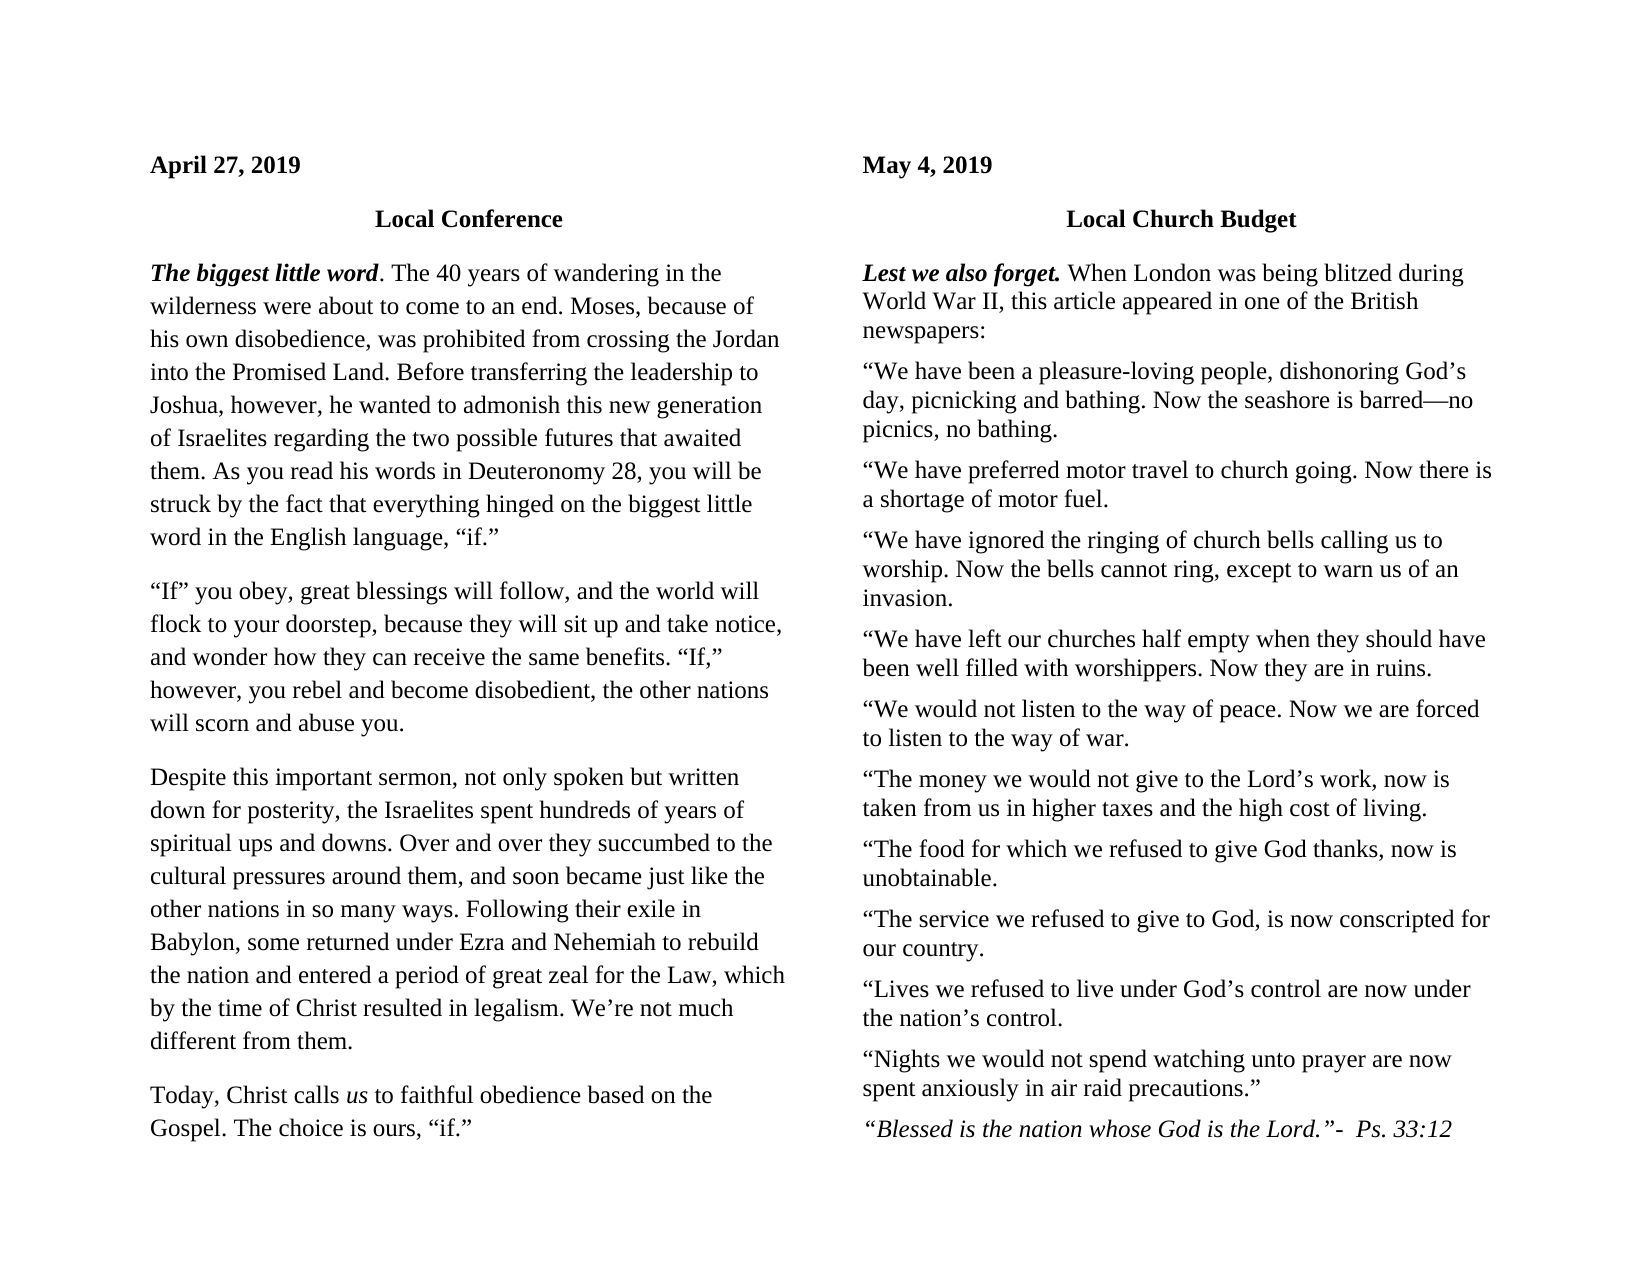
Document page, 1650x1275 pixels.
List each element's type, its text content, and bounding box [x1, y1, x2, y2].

text “The service we refused to give to God, is now conscripted for our country. [862, 904, 1500, 961]
text Local Church Budget [862, 204, 1500, 233]
text “We would not listen to the way of peace. Now we are forced to listen to the way of war. [862, 694, 1500, 751]
text Local Conference [150, 204, 787, 233]
text “We have ignored the ringing of church bells calling us to worship. Now the bells cannot ring, except to warn us of an invasion. [862, 525, 1500, 611]
text The biggest little word. The 40 years of wandering in the wilderness were about to come to an end. Moses, because of his own disobedience, was prohibited from crossing the Jordan into the Promised Land. Before transferring the leadership to Joshua, however, he wanted to admonish this new generation of Israelites regarding the two possible futures that awaited them. As you read his words in Deuteronomy 28, you will be struck by the fact that everything hinged on the biggest little word in the English language, “if.” [150, 258, 787, 551]
text “Nights we would not spend watching unto prayer are now spent anxiously in air raid precautions.” [862, 1044, 1500, 1101]
text May 4, 2019 [862, 150, 1500, 179]
text Despite this important sermon, not only spoken but written down for posterity, the Israelites spent hundreds of years of spiritual ups and downs. Over and over they succumbed to the cultural pressures around them, and soon became just like the other nations in so many ways. Following their exile in Babylon, some returned under Ezra and Nehemiah to rebuild the nation and entered a period of great zeal for the Law, which by the time of Christ resulted in legalism. We’re not much different from them. [150, 762, 787, 1054]
text April 27, 2019 [150, 150, 787, 179]
text “Blessed is the nation whose God is the Lord.”- Ps. 33:12 [862, 1114, 1500, 1143]
text “We have preferred motor travel to church going. Now there is a shortage of motor fuel. [862, 455, 1500, 513]
text “Lives we refused to live under God’s control are now under the nation’s control. [862, 974, 1500, 1031]
text Today, Christ calls us to faithful obedience based on the Gospel. The choice is ours, “if.” [150, 1080, 787, 1141]
text “We have left our churches half empty when they should have been well filled with worshippers. Now they are in ruins. [862, 624, 1500, 681]
text “The food for which we refused to give God thanks, now is unobtainable. [862, 834, 1500, 891]
text “We have been a pleasure-loving people, dishonoring God’s day, picnicking and bathing. Now the seashore is barred—no picnics, no bathing. [862, 356, 1500, 443]
text Lest we also forget. When London was being blitzed during World War II, this article appeared in one of the British newspapers: [862, 258, 1500, 344]
text “The money we would not give to the Lord’s work, now is taken from us in higher taxes and the high cost of living. [862, 764, 1500, 821]
text “If” you obey, great blessings will follow, and the world will flock to your doorstep, because they will sit up and take notice, and wonder how they can receive the same benefits. “If,” however, you rebel and become disobedient, the other nations will scorn and abuse you. [150, 576, 787, 737]
